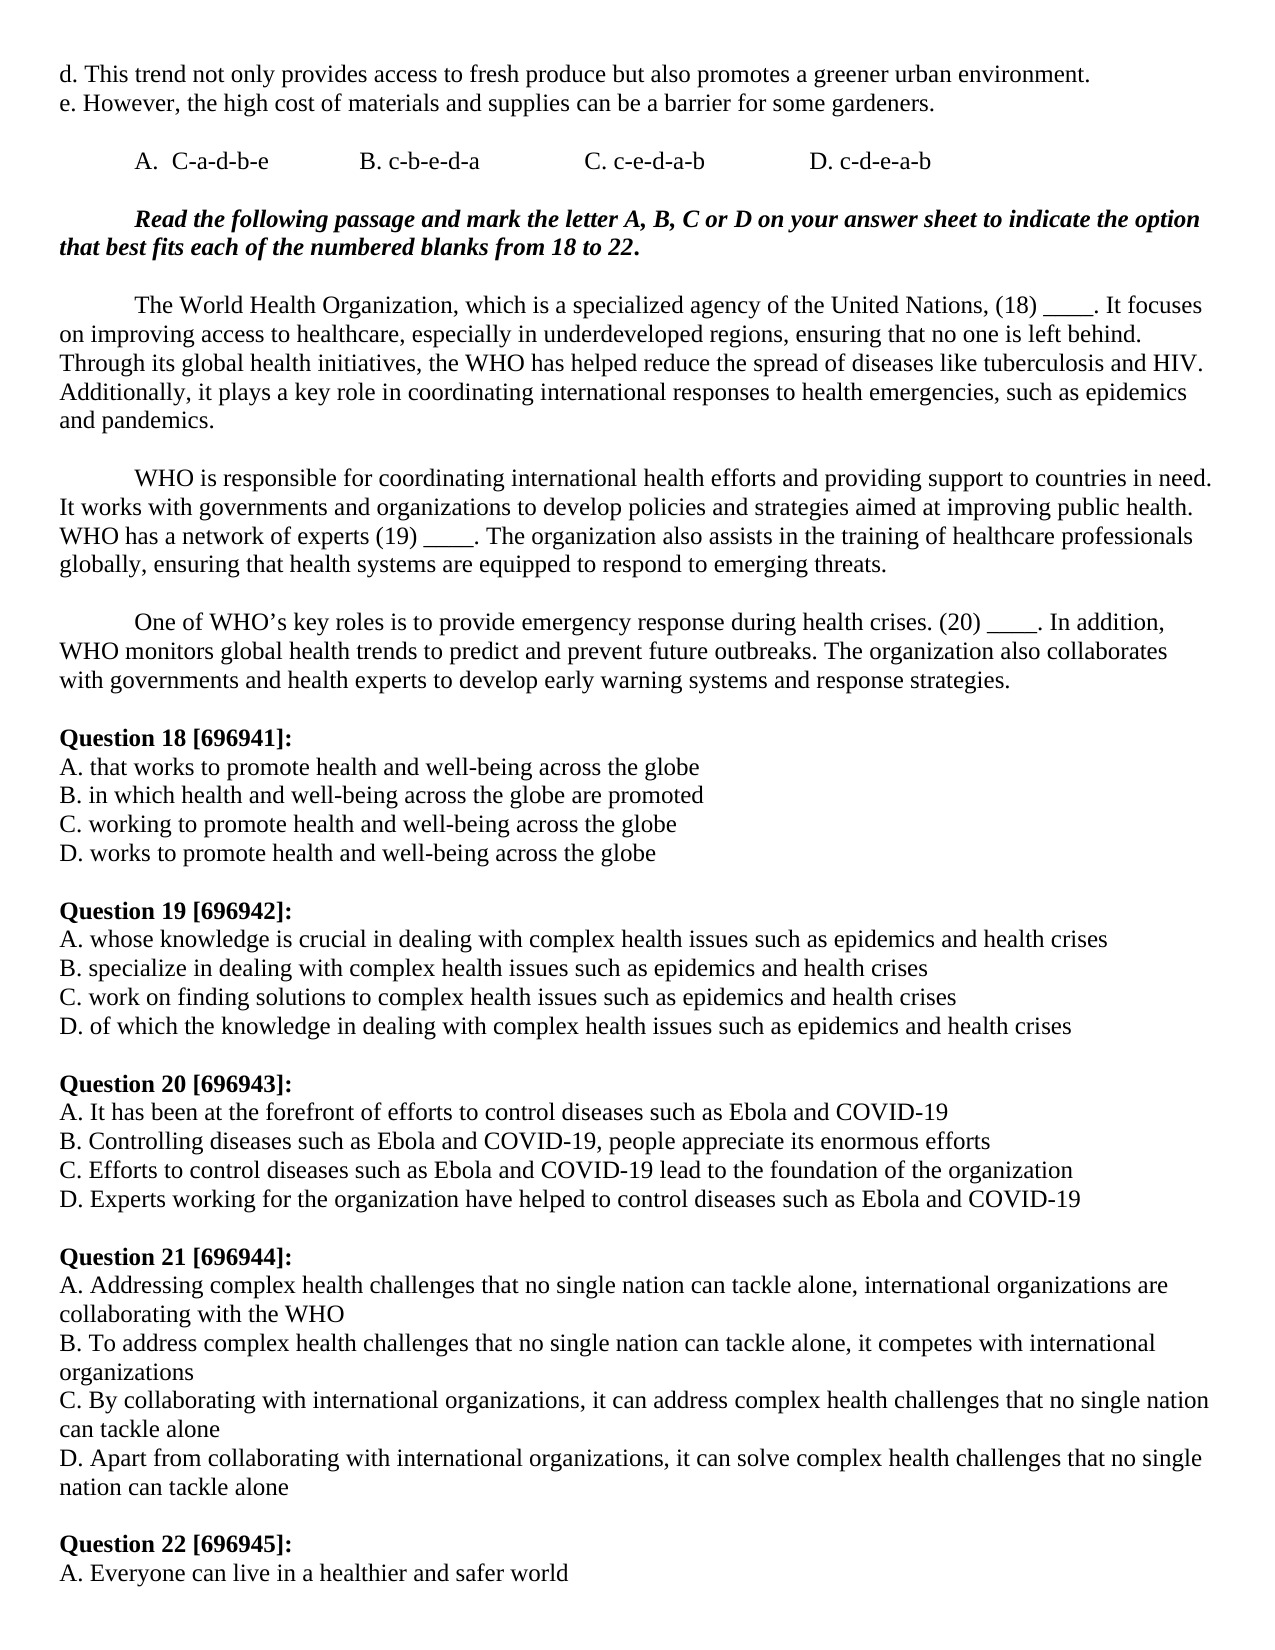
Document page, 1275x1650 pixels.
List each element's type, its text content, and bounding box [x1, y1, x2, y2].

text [59, 1529, 1216, 1587]
text Question 18 [696941]: A. that works to promote health and well-being across the globe B. in which health and well-being across the globe are promoted C. working to promote health and well-being across the globe D. works to promote health and well-being across the globe [59, 723, 1216, 867]
text Question 20 [696943]: A. It has been at the forefront of efforts to control diseases such as Ebola and COVID-19 B. Controlling diseases such as Ebola and COVID-19, people appreciate its enormous efforts C. Efforts to control diseases such as Ebola and COVID-19 lead to the foundation of the organization D. Experts working for the organization have helped to control diseases such as Ebola and COVID-19 [59, 1069, 1216, 1212]
text One of WHO’s key roles is to provide emergency response during health crises. (20) ____. In addition, WHO monitors global health trends to predict and prevent future outbreaks. The organization also collaborates with governments and health experts to develop early warning systems and response strategies. [59, 607, 1216, 694]
text WHO is responsible for coordinating international health efforts and providing support to countries in need. It works with governments and organizations to develop policies and strategies aimed at improving public health. WHO has a network of experts (19) ____. The organization also assists in the training of healthcare professionals globally, ensuring that health systems are equipped to respond to emerging threats. [59, 463, 1216, 578]
text Read the following passage and mark the letter A, B, C or D on your answer sheet to indicate the option that best fits each of the numbered blanks from 18 to 22. [59, 204, 1216, 261]
text Question 21 [696944]: A. Addressing complex health challenges that no single nation can tackle alone, international organizations are collaborating with the WHO B. To address complex health challenges that no single nation can tackle alone, it competes with international organizations C. By collaborating with international organizations, it can address complex health challenges that no single nation can tackle alone D. Apart from collaborating with international organizations, it can solve complex health challenges that no single nation can tackle alone [59, 1242, 1216, 1500]
text Question 19 [696942]: A. whose knowledge is crucial in dealing with complex health issues such as epidemics and health crises B. specialize in dealing with complex health issues such as epidemics and health crises C. work on finding solutions to complex health issues such as epidemics and health crises D. of which the knowledge in dealing with complex health issues such as epidemics and health crises [59, 896, 1216, 1039]
list C-a-d-b-e B. c-b-e-d-a C. c-e-d-a-b D. c-d-e-a-b [134, 146, 1216, 174]
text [59, 59, 1216, 117]
text The World Health Organization, which is a specialized agency of the United Nations, (18) ____. It focuses on improving access to healthcare, especially in underdeveloped regions, ensuring that no one is left behind. Through its global health initiatives, the WHO has helped reduce the spread of diseases like tuberculosis and HIV. Additionally, it plays a key role in coordinating international responses to health emergencies, such as epidemics and pandemics. [59, 290, 1216, 434]
